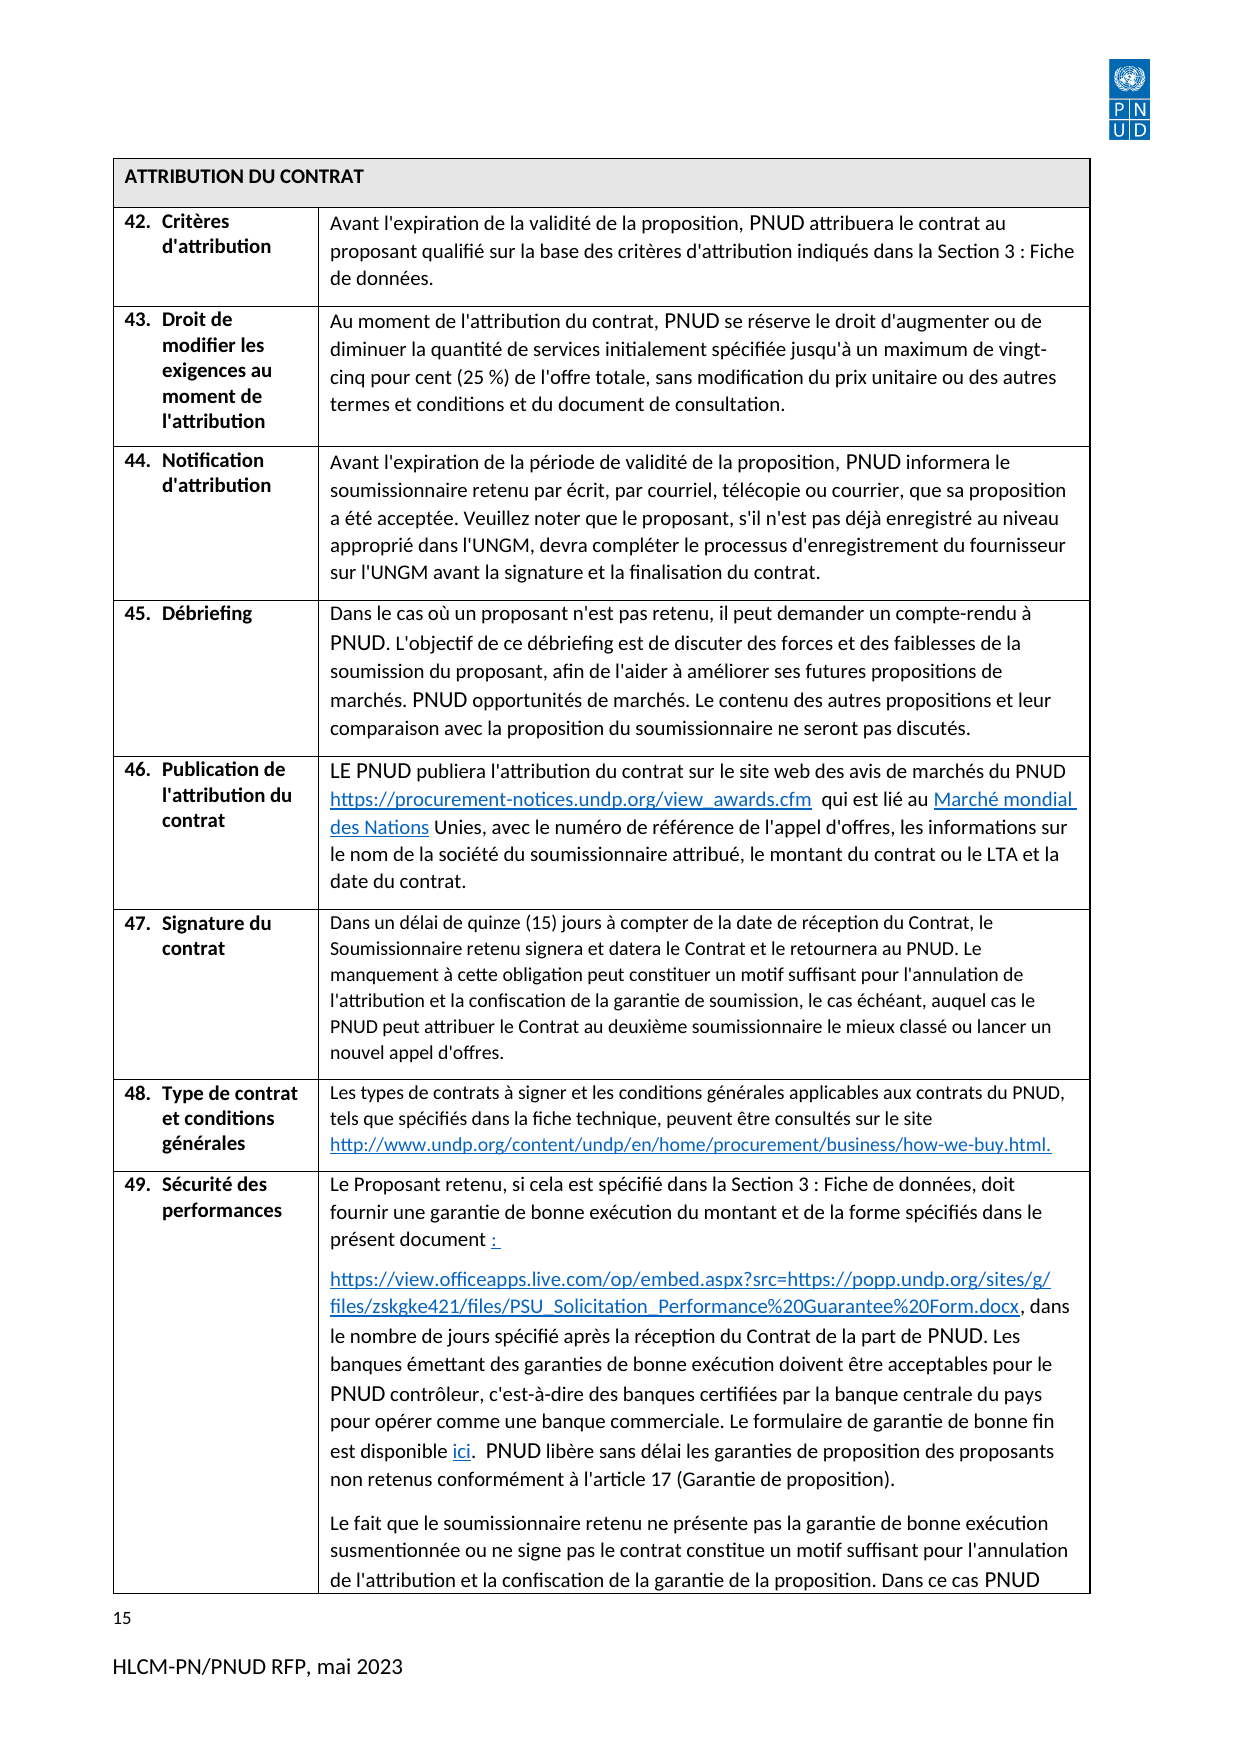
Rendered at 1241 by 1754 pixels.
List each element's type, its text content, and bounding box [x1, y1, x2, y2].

table_cell publiera l'attribution du contrat sur le site web des avis de marchés du PNUD https://procurement-notices.undp.org/view_awards.cfm qui est lié au Marché mondial des Nations Unies, avec le numéro de référence de l'appel d'offres, les informations sur le nom de la société du soumissionnaire attribué, le montant du contrat ou le LTA et la date du contrat. [319, 757, 1089, 909]
table_cell Notification d'attribution [114, 447, 318, 599]
table_cell Critères d'attribution [114, 208, 318, 306]
table_cell ATTRIBUTION DU CONTRAT [114, 159, 1089, 207]
table_cell Type de contrat et conditions générales [114, 1080, 318, 1171]
table_cell Sécurité des performances [114, 1172, 318, 1593]
table_cell Signature du contrat [114, 910, 318, 1079]
table_cell Publication de l'attribution du contrat [114, 757, 318, 909]
table_cell Débriefing [114, 601, 318, 756]
table_cell Avant l'expiration de la période de validité de la proposition, informera le soumissionnaire retenu par écrit, par courriel, télécopie ou courrier, que sa proposition a été acceptée. Veuillez noter que le proposant, s'il n'est pas déjà enregistré au niveau approprié dans l'UNGM, devra compléter le processus d'enregistrement du fournisseur sur l'UNGM avant la signature et la finalisation du contrat. [319, 447, 1089, 599]
table_cell Droit de modifier les exigences au moment de l'attribution [114, 307, 318, 446]
table_cell Dans un délai de quinze (15) jours à compter de la date de réception du Contrat, le Soumissionnaire retenu signera et datera le Contrat et le retournera au PNUD. Le manquement à cette obligation peut constituer un motif suffisant pour l'annulation de l'attribution et la confiscation de la garantie de soumission, le cas échéant, auquel cas le PNUD peut attribuer le Contrat au deuxième soumissionnaire le mieux classé ou lancer un nouvel appel d'offres. [319, 910, 1089, 1079]
table_cell Avant l'expiration de la validité de la proposition, attribuera le contrat au proposant qualifié sur la base des critères d'attribution indiqués dans la Section 3 : Fiche de données. [319, 208, 1089, 306]
picture [1104, 59, 1156, 143]
table_cell Dans le cas où un proposant n'est pas retenu, il peut demander un compte-rendu à . L'objectif de ce débriefing est de discuter des forces et des faiblesses de la soumission du proposant, afin de l'aider à améliorer ses futures propositions de marchés. opportunités de marchés. Le contenu des autres propositions et leur comparaison avec la proposition du soumissionnaire ne seront pas discutés. [319, 601, 1089, 756]
table_cell Au moment de l'attribution du contrat, se réserve le droit d'augmenter ou de diminuer la quantité de services initialement spécifiée jusqu'à un maximum de vingt-cinq pour cent (25 %) de l'offre totale, sans modification du prix unitaire ou des autres termes et conditions et du document de consultation. [319, 307, 1089, 446]
table_cell Les types de contrats à signer et les conditions générales applicables aux contrats du PNUD, tels que spécifiés dans la fiche technique, peuvent être consultés sur le site http://www.undp.org/content/undp/en/home/procurement/business/how-we-buy.html. [319, 1080, 1089, 1171]
